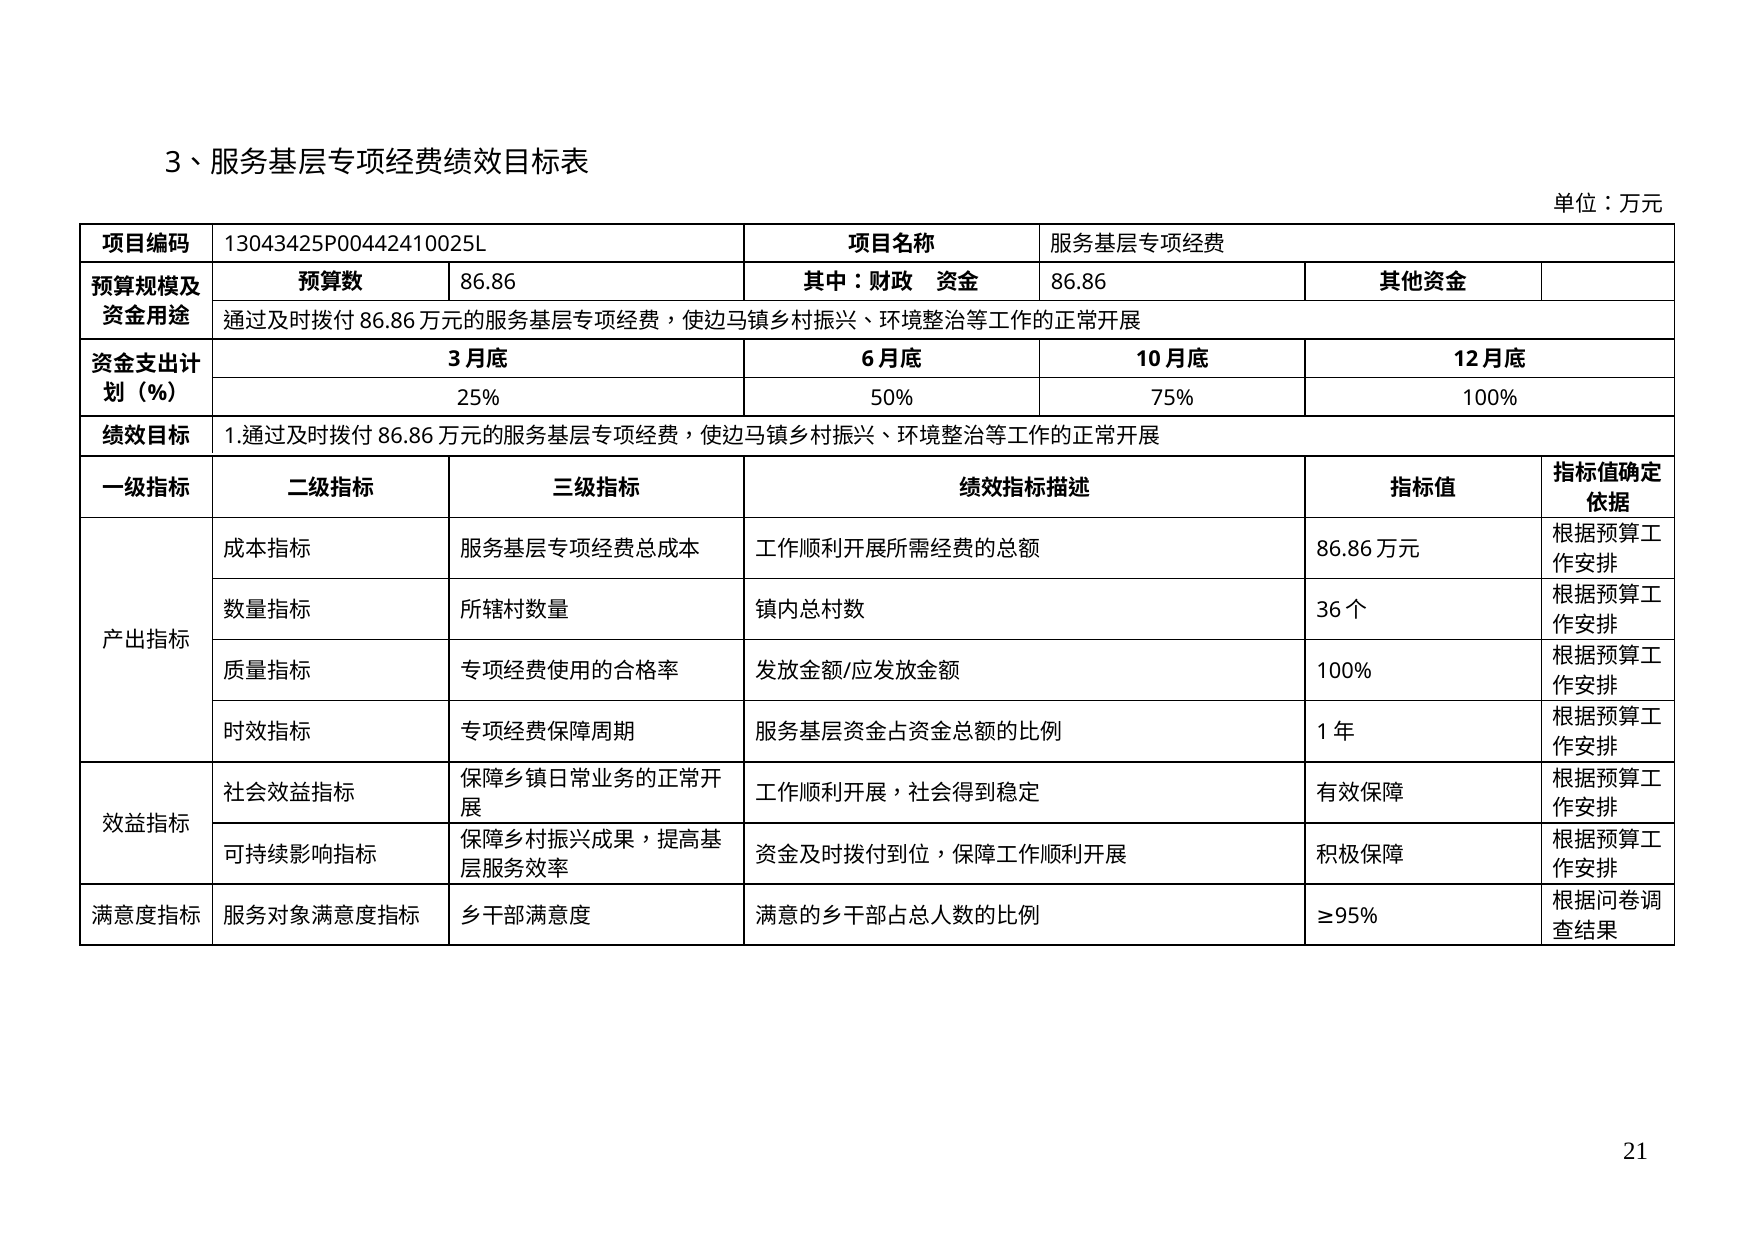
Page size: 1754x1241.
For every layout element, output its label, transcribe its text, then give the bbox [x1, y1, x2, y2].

table_cell 镇内总村数 [745, 579, 1304, 639]
table_cell 根据预算工作安排 [1542, 824, 1674, 883]
table_cell 项目编码 [81, 225, 212, 261]
table_cell 项目名称 [745, 225, 1039, 261]
table_cell 根据预算工作安排 [1542, 640, 1674, 700]
table_cell 服务对象满意度指标 [213, 885, 448, 944]
table_cell 75% [1040, 378, 1304, 415]
table_cell 10月底 [1040, 340, 1304, 377]
table_cell 根据预算工作安排 [1542, 701, 1674, 761]
table_cell 专项经费保障周期 [450, 701, 743, 761]
table_cell 工作顺利开展所需经费的总额 [745, 518, 1304, 577]
table_cell 预算规模及资金用途 [81, 263, 212, 338]
table_cell 根据预算工作安排 [1542, 763, 1674, 822]
table_cell 其中：财政 资金 [745, 263, 1039, 300]
table_cell 满意度指标 [81, 885, 212, 944]
table_header 指标值 [1306, 457, 1541, 516]
table_cell 时效指标 [213, 701, 448, 761]
table_cell 产出指标 [81, 518, 212, 761]
table_cell 6月底 [745, 340, 1039, 377]
table_cell 专项经费使用的合格率 [450, 640, 743, 700]
table_cell 满意的乡干部占总人数的比例 [745, 885, 1304, 944]
table_cell 工作顺利开展，社会得到稳定 [745, 763, 1304, 822]
table_cell 100% [1306, 640, 1541, 700]
table_cell 服务基层专项经费总成本 [450, 518, 743, 577]
table_cell 社会效益指标 [213, 763, 448, 822]
table_header 一级指标 [81, 457, 212, 516]
table_cell 根据问卷调查结果 [1542, 885, 1674, 944]
table_cell 86.86 [450, 263, 743, 300]
table_cell ≥95% [1306, 885, 1541, 944]
table_cell 发放金额/应发放金额 [745, 640, 1304, 700]
table_cell 可持续影响指标 [213, 824, 448, 883]
table_cell 资金及时拨付到位，保障工作顺利开展 [745, 824, 1304, 883]
table_cell 绩效目标 [81, 417, 212, 453]
table_cell 13043425P00442410025L [213, 225, 743, 261]
table_cell 1年 [1306, 701, 1541, 761]
table_cell 100% [1306, 378, 1674, 415]
table_cell 86.86 [1040, 263, 1304, 300]
table_cell 86.86万元 [1306, 518, 1541, 577]
table_cell 质量指标 [213, 640, 448, 700]
table_cell 保障乡村振兴成果，提高基层服务效率 [450, 824, 743, 883]
table_cell 根据预算工作安排 [1542, 518, 1674, 577]
table_cell 积极保障 [1306, 824, 1541, 883]
text 3、服务基层专项经费绩效目标表 [106, 142, 1648, 181]
table_cell 乡干部满意度 [450, 885, 743, 944]
table_cell 保障乡镇日常业务的正常开展 [450, 763, 743, 822]
table_cell 所辖村数量 [450, 579, 743, 639]
table_cell 36个 [1306, 579, 1541, 639]
table_cell 1.通过及时拨付86.86万元的服务基层专项经费，使边马镇乡村振兴、环境整治等工作的正常开展 [213, 417, 1674, 453]
table_cell 资金支出计划（%） [81, 340, 212, 415]
table_header 三级指标 [450, 457, 743, 516]
table_cell 根据预算工作安排 [1542, 579, 1674, 639]
table_cell 12月底 [1306, 340, 1674, 377]
table_cell 通过及时拨付86.86万元的服务基层专项经费，使边马镇乡村振兴、环境整治等工作的正常开展 [213, 301, 1674, 338]
table_header 指标值确定依据 [1542, 457, 1674, 516]
table_cell 50% [745, 378, 1039, 415]
table_cell 数量指标 [213, 579, 448, 639]
table_cell 效益指标 [81, 763, 212, 883]
table_cell 成本指标 [213, 518, 448, 577]
table_cell 3月底 [213, 340, 743, 377]
table_cell 其他资金 [1306, 263, 1541, 300]
table_cell 预算数 [213, 263, 448, 300]
table_cell [1542, 263, 1674, 300]
table_cell 服务基层资金占资金总额的比例 [745, 701, 1304, 761]
table_header 单位：万元 [81, 183, 1674, 223]
table_cell 25% [213, 378, 743, 415]
table_header 绩效指标描述 [745, 457, 1304, 516]
table_header 二级指标 [213, 457, 448, 516]
table_cell 服务基层专项经费 [1040, 225, 1674, 261]
table_cell 有效保障 [1306, 763, 1541, 822]
